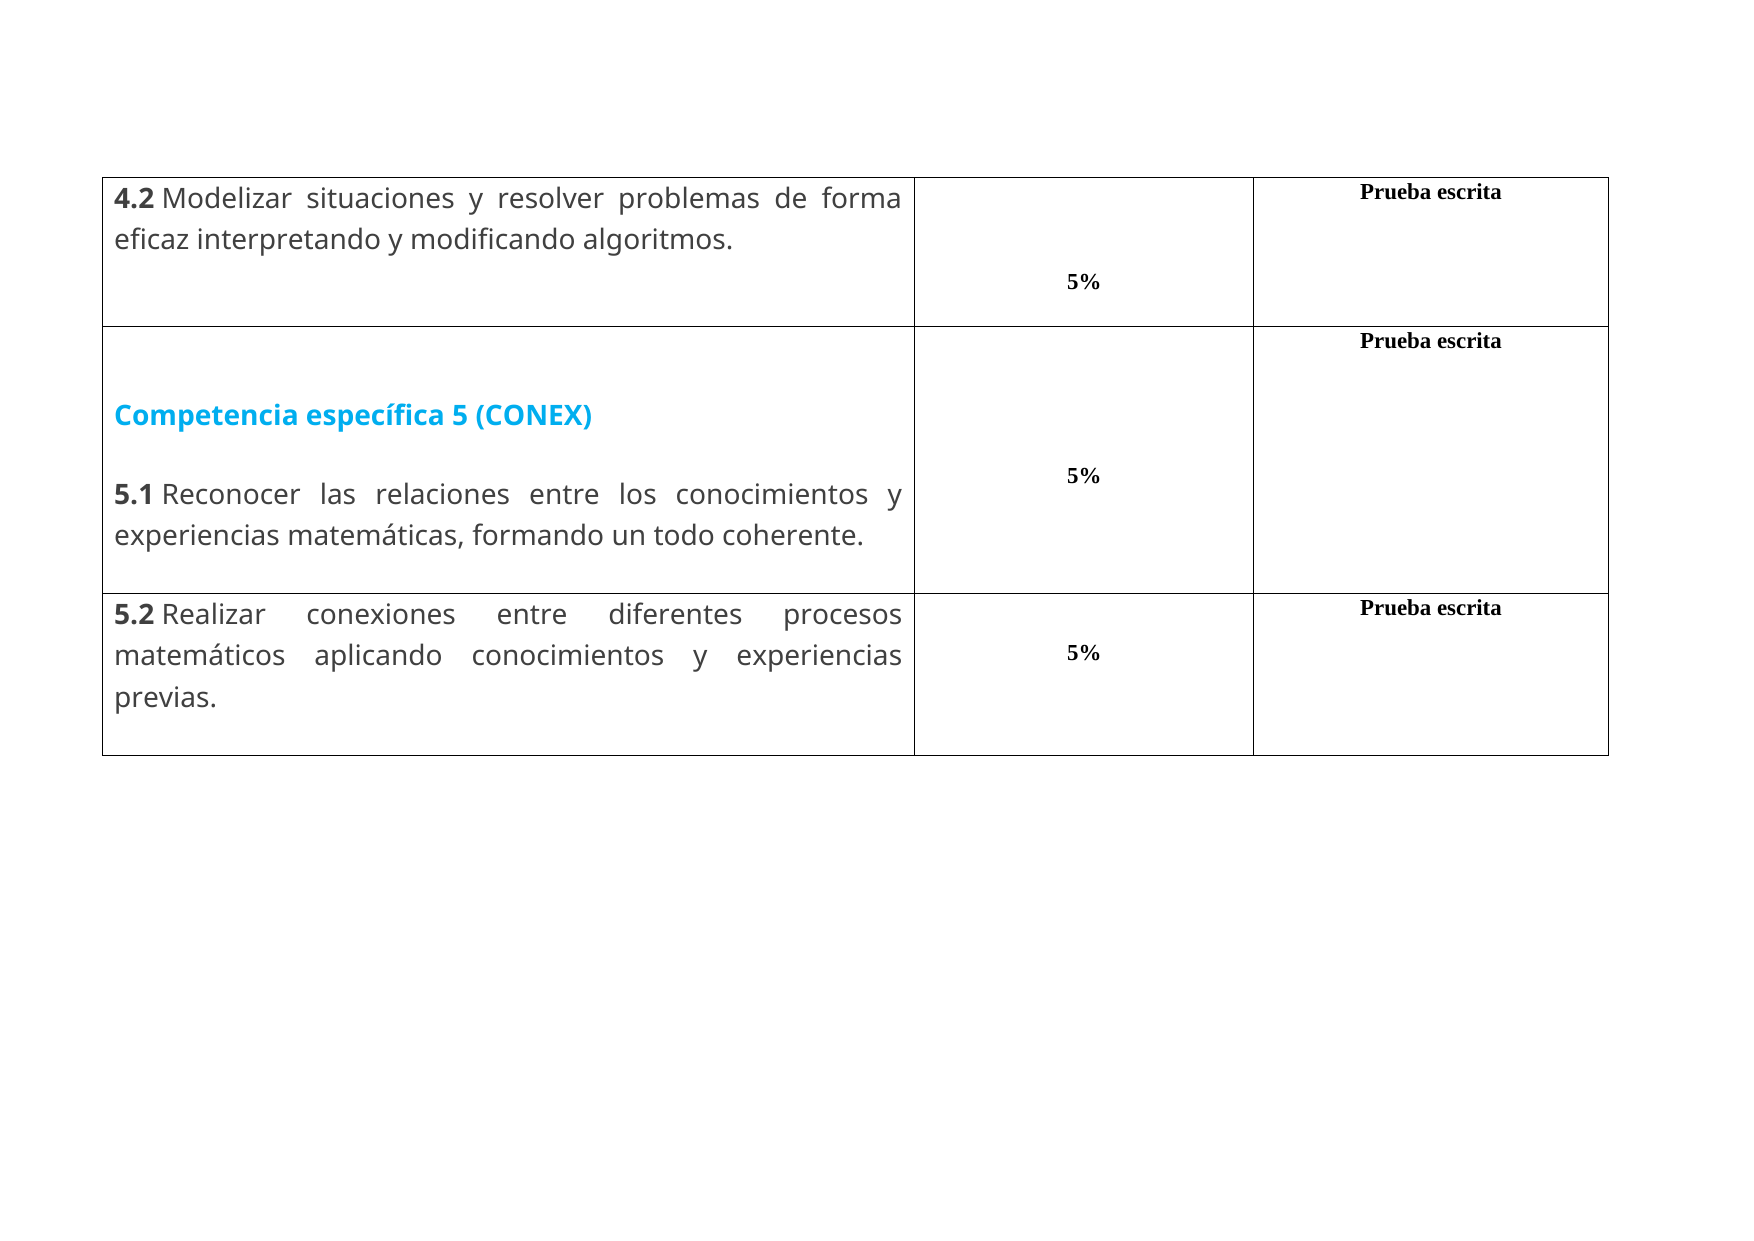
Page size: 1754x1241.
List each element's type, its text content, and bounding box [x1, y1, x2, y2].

table_cell Prueba escrita [1254, 327, 1608, 593]
table_cell Prueba escrita [1254, 594, 1608, 755]
table_cell 5% [915, 594, 1253, 755]
table_cell 4.2 Modelizar situaciones y resolver problemas de forma eficaz interpretando y modificando algoritmos. [103, 178, 914, 326]
table_cell 5% [915, 178, 1253, 326]
table_cell 5% [915, 327, 1253, 593]
table_cell Competencia específica 5 (CONEX) 5.1 Reconocer las relaciones entre los conocimientos y experiencias matemáticas, formando un todo coherente. [103, 327, 914, 593]
table_cell Prueba escrita [1254, 178, 1608, 326]
table_cell 5.2 Realizar conexiones entre diferentes procesos matemáticos aplicando conocimientos y experiencias previas. [103, 594, 914, 755]
